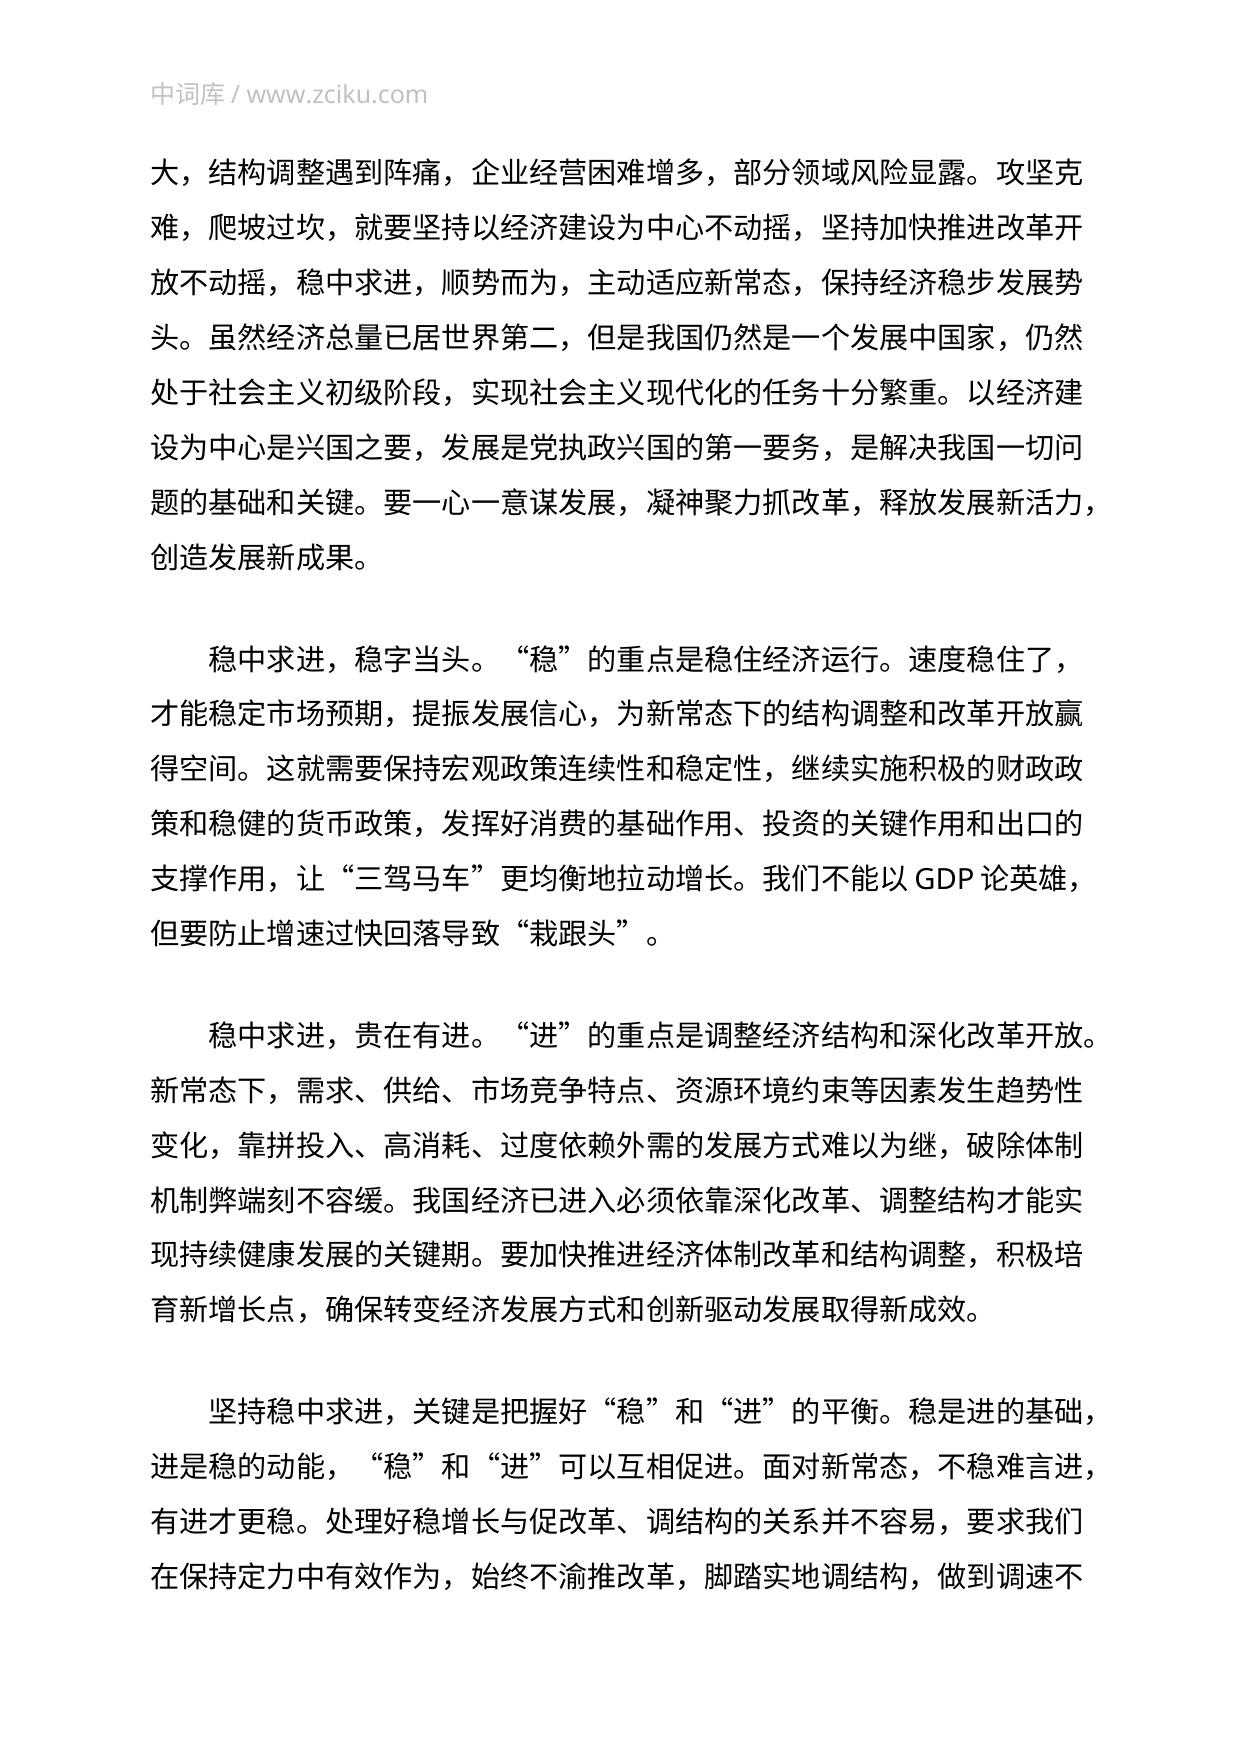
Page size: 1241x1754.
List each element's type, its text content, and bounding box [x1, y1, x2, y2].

text 稳中求进，稳字当头。“稳”的重点是稳住经济运行。速度稳住了，才能稳定市场预期，提振发展信心，为新常态下的结构调整和改革开放赢得空间。这就需要保持宏观政策连续性和稳定性，继续实施积极的财政政策和稳健的货币政策，发挥好消费的基础作用、投资的关键作用和出口的支撑作用，让“三驾马车”更均衡地拉动增长。我们不能以GDP论英雄，但要防止增速过快回落导致“栽跟头”。 [150, 636, 1090, 953]
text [150, 1389, 1090, 1596]
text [150, 150, 1090, 577]
text 稳中求进，贵在有进。“进”的重点是调整经济结构和深化改革开放。新常态下，需求、供给、市场竞争特点、资源环境约束等因素发生趋势性变化，靠拼投入、高消耗、过度依赖外需的发展方式难以为继，破除体制机制弊端刻不容缓。我国经济已进入必须依靠深化改革、调整结构才能实现持续健康发展的关键期。要加快推进经济体制改革和结构调整，积极培育新增长点，确保转变经济发展方式和创新驱动发展取得新成效。 [150, 1012, 1090, 1329]
